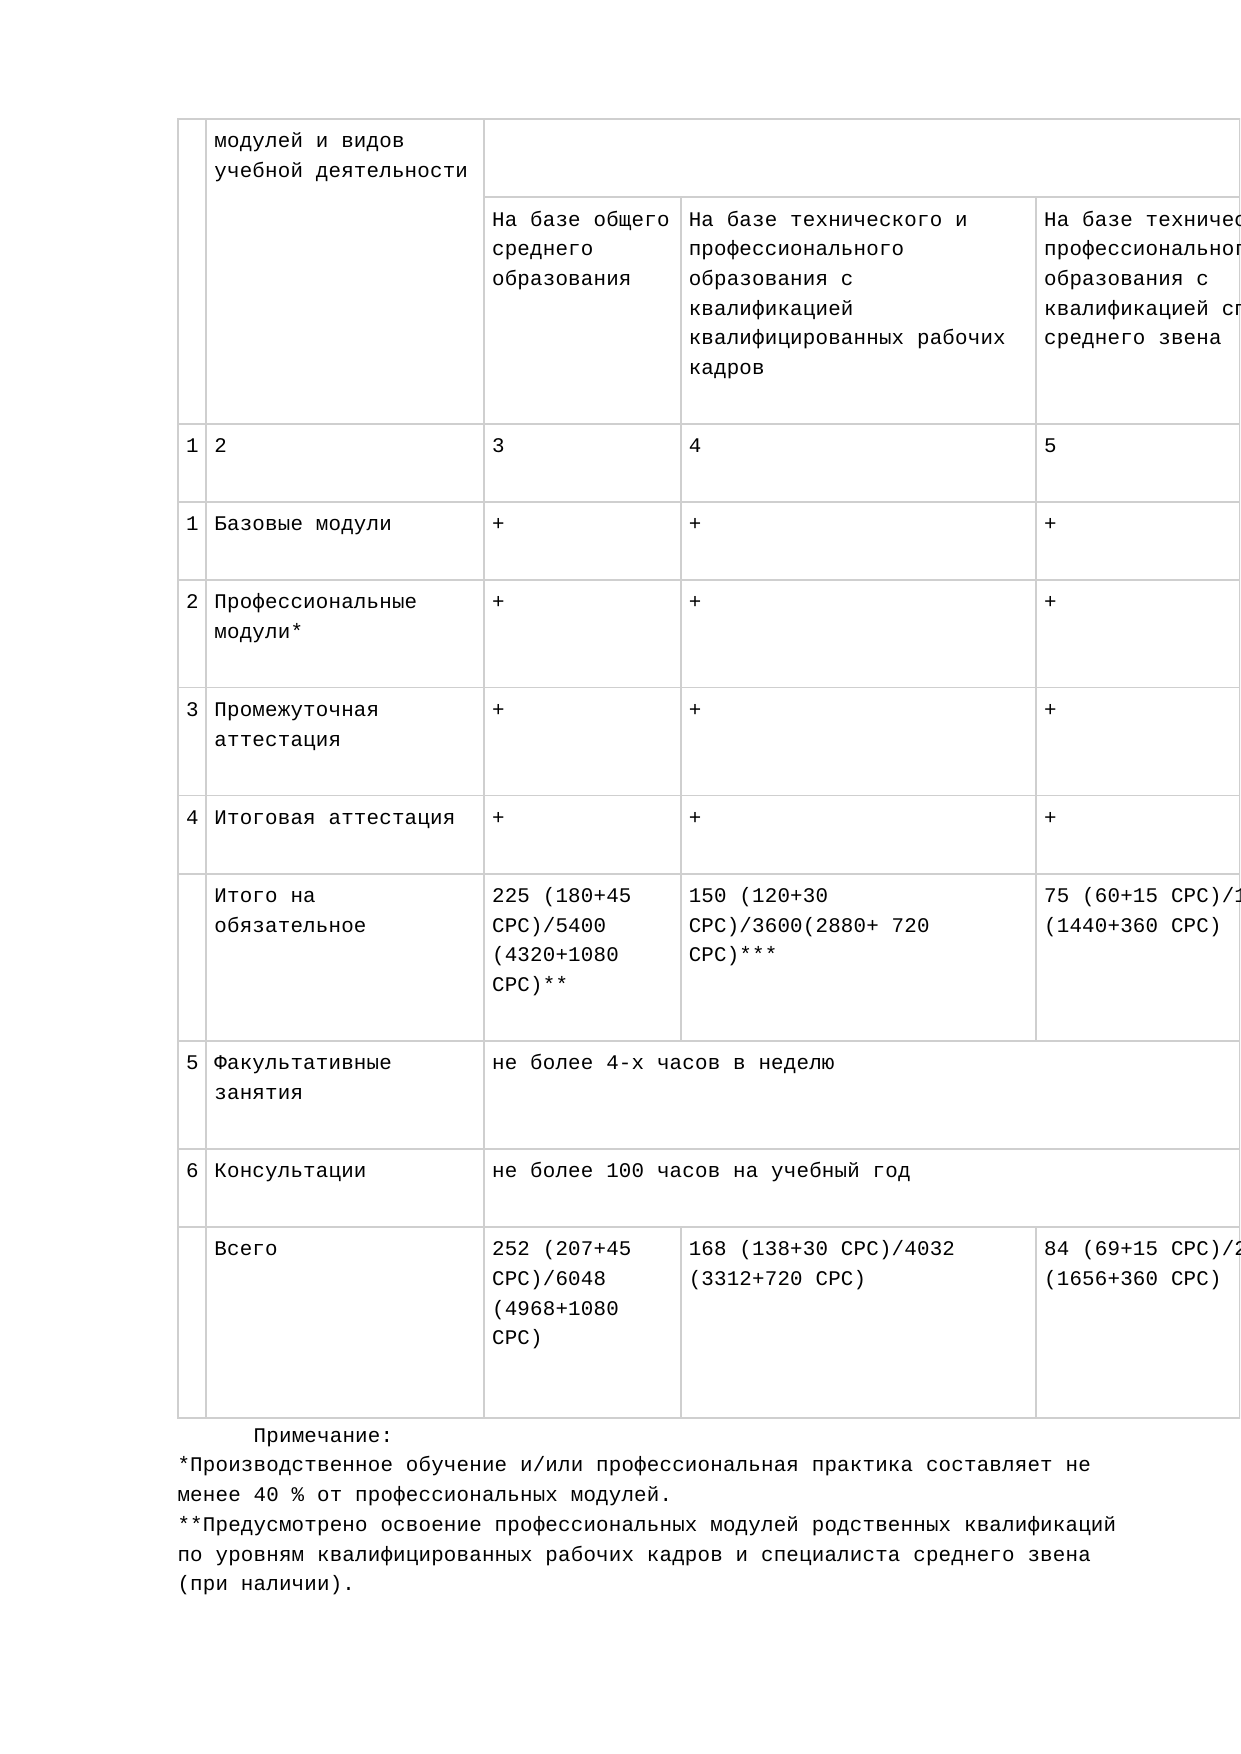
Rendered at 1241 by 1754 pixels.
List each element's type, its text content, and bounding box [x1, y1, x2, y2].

table_cell не более 4-х часов в неделю [485, 1042, 1239, 1148]
table_cell + [1037, 688, 1239, 795]
table_cell 3 [179, 688, 205, 795]
table_cell 1 [179, 425, 205, 501]
table_cell 3 [485, 425, 680, 501]
table_cell Промежуточная аттестация [207, 688, 483, 795]
table_cell На базе технического и профессионального образования с квалификацией квалифицированных рабочих кадров [682, 198, 1035, 423]
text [177, 1419, 1152, 1597]
table_cell + [485, 796, 680, 873]
table_cell На базе технического и профессионального образования с квалификацией специалиста среднего звена [1037, 198, 1239, 423]
table_cell 252 (207+45 СРС)/6048 (4968+1080 СРС) [485, 1228, 680, 1417]
table_cell + [682, 503, 1035, 579]
table_cell На базе общего среднего образования [485, 198, 680, 423]
table_cell + [682, 688, 1035, 795]
table_cell + [485, 581, 680, 687]
table_header № [179, 120, 205, 423]
table_cell 6 [179, 1150, 205, 1226]
table_cell Итоговая аттестация [207, 796, 483, 873]
table_cell 150 (120+30 СРС)/3600(2880+ 720 СРС)*** [682, 875, 1035, 1040]
table_cell Консультации [207, 1150, 483, 1226]
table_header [207, 120, 483, 423]
table_cell Профессиональные модули* [207, 581, 483, 687]
table_cell [179, 875, 205, 1040]
table_cell + [682, 581, 1035, 687]
table_cell + [485, 688, 680, 795]
table_cell 5 [179, 1042, 205, 1148]
table_cell 4 [179, 796, 205, 873]
table_cell + [1037, 581, 1239, 687]
table_cell 2 [179, 581, 205, 687]
table_cell 2 [207, 425, 483, 501]
table_cell не более 100 часов на учебный год [485, 1150, 1239, 1226]
table_cell + [1037, 503, 1239, 579]
table_cell Всего [207, 1228, 483, 1417]
table_cell + [1037, 796, 1239, 873]
table_cell Базовые модули [207, 503, 483, 579]
table_cell 168 (138+30 СРС)/4032 (3312+720 СРС) [682, 1228, 1035, 1417]
table_cell 75 (60+15 СРС)/1800 (1440+360 СРС) [1037, 875, 1239, 1040]
table_cell Итого на обязательное [207, 875, 483, 1040]
table_cell 1 [179, 503, 205, 579]
table_cell + [485, 503, 680, 579]
table_cell 225 (180+45 СРС)/5400 (4320+1080 СРС)** [485, 875, 680, 1040]
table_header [485, 120, 1239, 196]
table_cell 4 [682, 425, 1035, 501]
table_cell 5 [1037, 425, 1239, 501]
table_cell Факультативные занятия [207, 1042, 483, 1148]
table_cell 84 (69+15 СРС)/2016 (1656+360 СРС) [1037, 1228, 1239, 1417]
table_cell + [682, 796, 1035, 873]
table_cell [179, 1228, 205, 1417]
